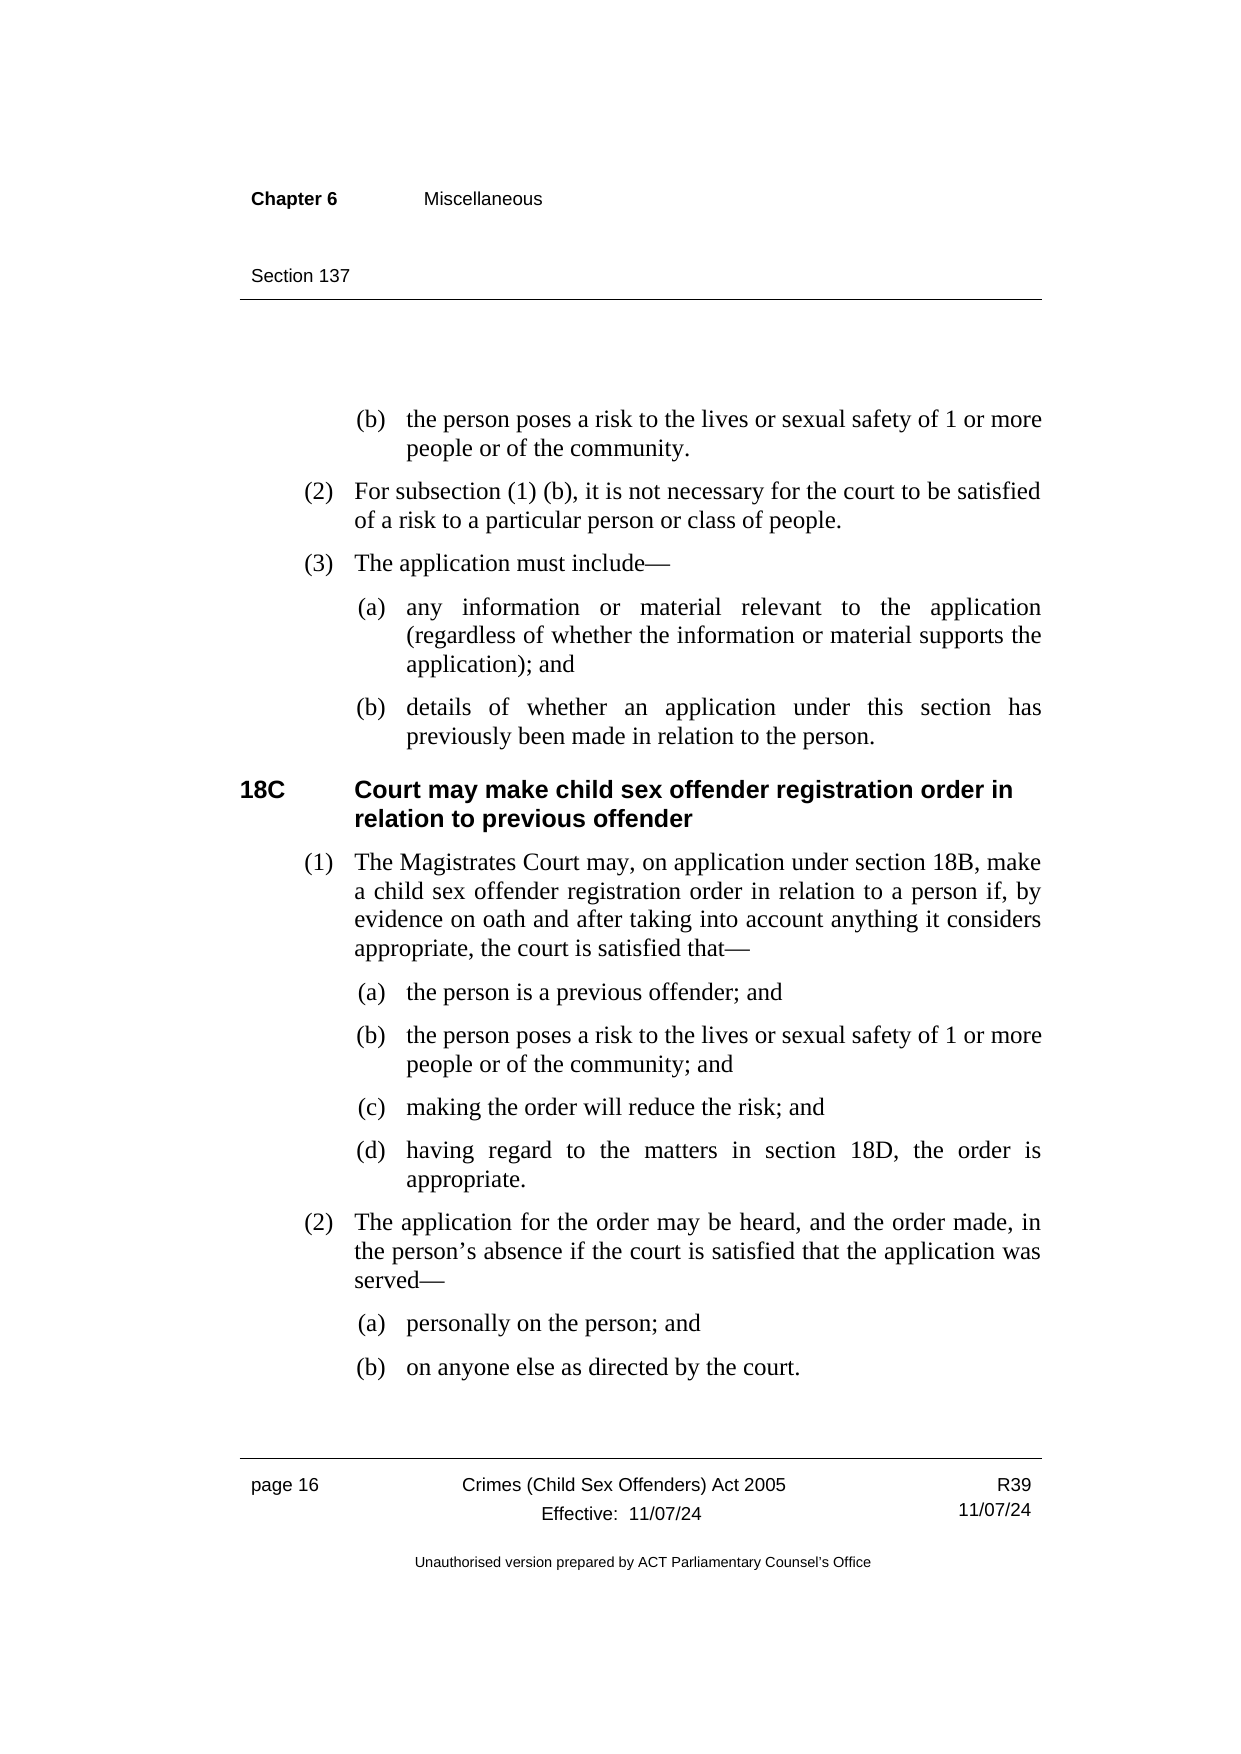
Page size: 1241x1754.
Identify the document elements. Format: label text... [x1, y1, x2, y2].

text 18C Court may make child sex offender registration order in relation to previous offender [239, 775, 1042, 832]
text (a) any information or material relevant to the application (regardless of whether the information or material supports the application); and [239, 592, 1042, 678]
text (c) making the order will reduce the risk; and [239, 1092, 1042, 1121]
text (b) on anyone else as directed by the court. [239, 1352, 1042, 1380]
text (2) For subsection (1) (b), it is not necessary for the court to be satisfied of a risk to a particular person or class of people. [239, 476, 1042, 534]
text (2) The application for the order may be heard, and the order made, in the person’s absence if the court is satisfied that the application was served— [239, 1207, 1042, 1294]
text (b) details of whether an application under this section has previously been made in relation to the person. [239, 692, 1042, 750]
text (1) The Magistrates Court may, on application under section 18B, make a child sex offender registration order in relation to a person if, by evidence on oath and after taking into account anything it considers appropriate, the court is satisfied that— [239, 847, 1042, 962]
text (b) the person poses a risk to the lives or sexual safety of 1 or more people or of the community. [239, 404, 1042, 462]
text (b) the person poses a risk to the lives or sexual safety of 1 or more people or of the community; and [239, 1020, 1042, 1077]
text (a) personally on the person; and [239, 1308, 1042, 1337]
text (a) the person is a previous offender; and [239, 977, 1042, 1005]
text (d) having regard to the matters in section 18D, the order is appropriate. [239, 1135, 1042, 1193]
text (3) The application must include— [239, 548, 1042, 577]
